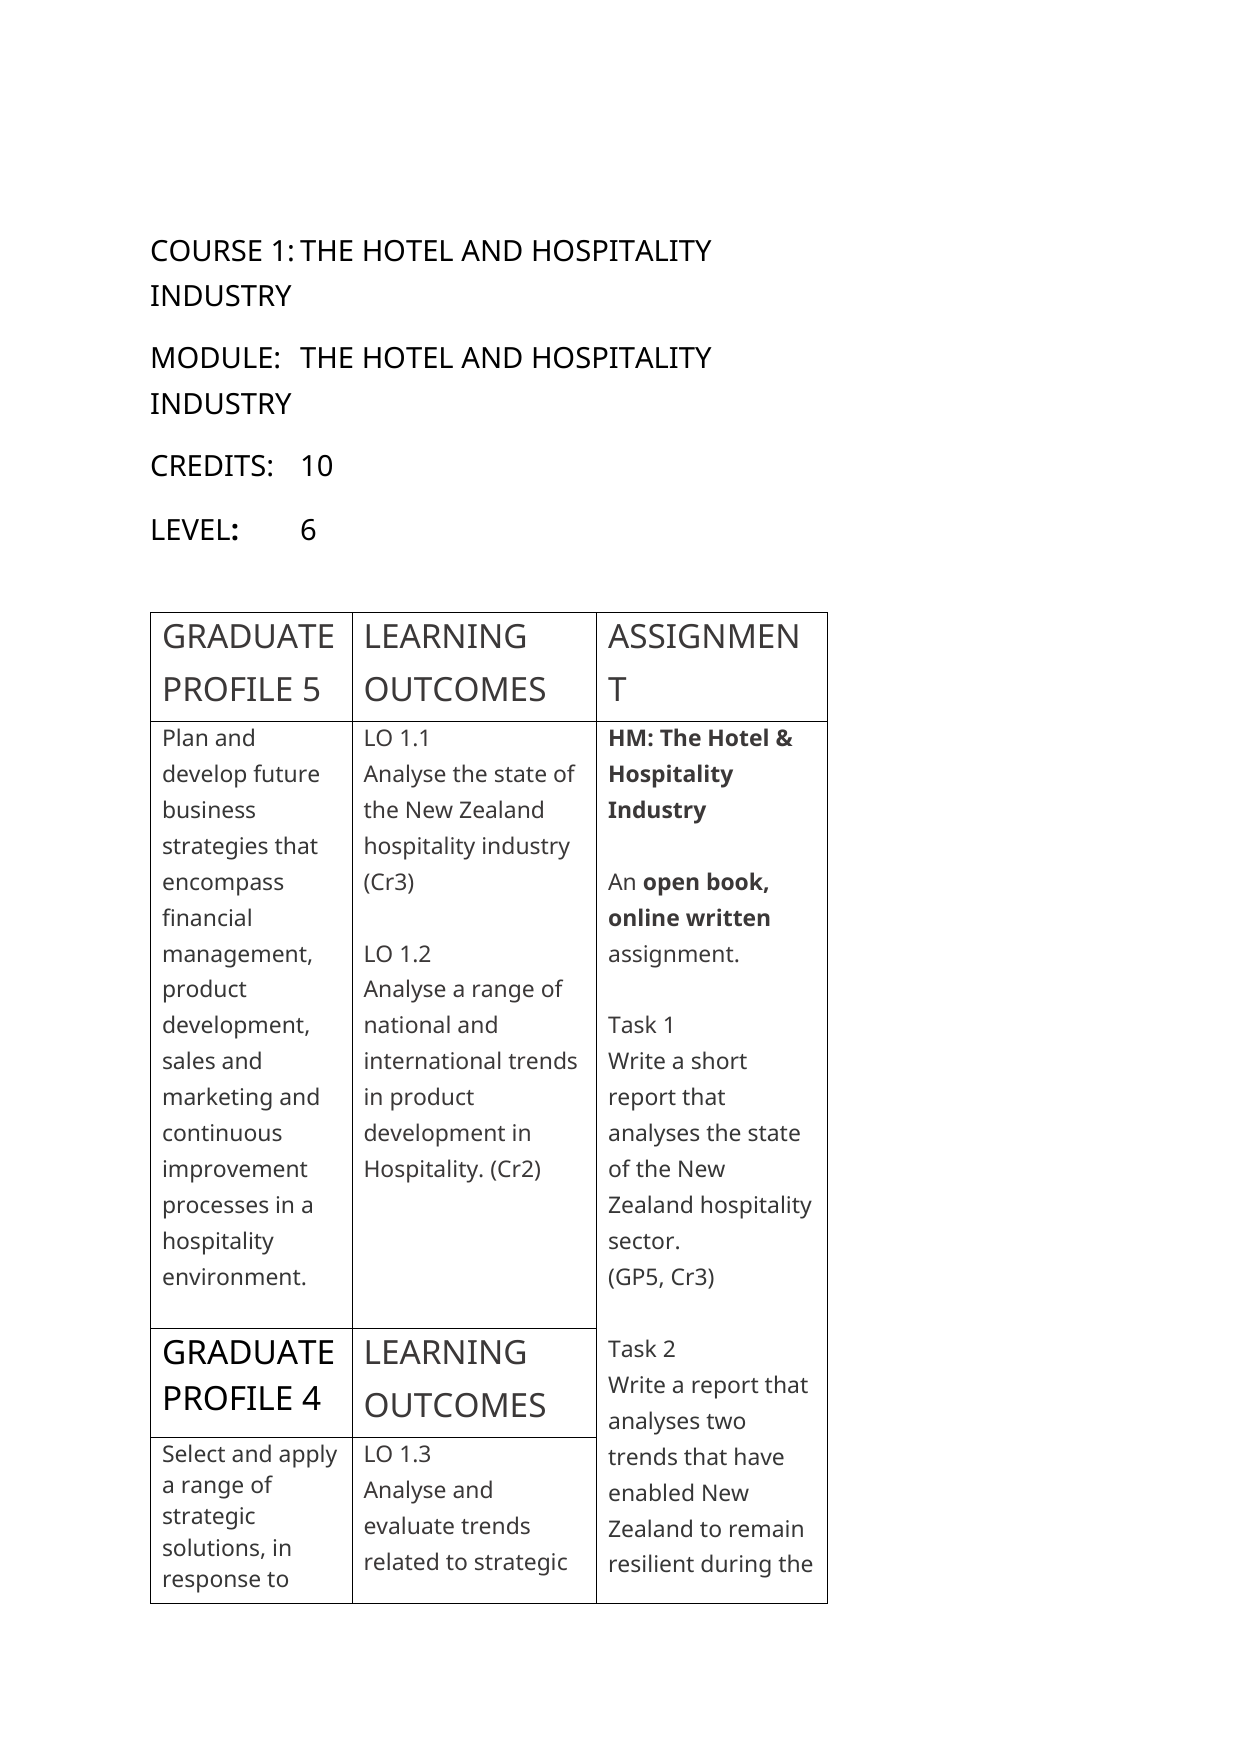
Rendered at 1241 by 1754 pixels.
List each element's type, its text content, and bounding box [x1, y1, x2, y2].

text LEVEL: 6 [150, 509, 827, 548]
text CREDITS: 10 [150, 446, 827, 485]
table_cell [353, 1438, 596, 1603]
table_header ASSIGNMENT [597, 613, 827, 721]
table_cell Learning Outcomes [353, 1329, 596, 1437]
table_cell HM: The Hotel & Hospitality Industry An open book, online written assignment. Task 1 Write a short report that analyses the state of the New Zealand hospitality sector. (GP5, Cr3) Task 2 Write a report that analyses two trends that have enabled New Zealand to remain resilient during the global Covid-19 pandemic. (GP5, Cr2) (GP4, Cr5) [597, 722, 827, 1603]
text MODULE: THE HOTEL AND HOSPITALITY INDUSTRY [150, 338, 827, 423]
table_cell GRADUATE PROFILE 4 [151, 1329, 352, 1437]
table_header Graduate profile 5 [151, 613, 352, 721]
text COURSE 1: THE HOTEL AND HOSPITALITY INDUSTRY [150, 230, 827, 315]
table_cell Plan and develop future business strategies that encompass financial management, product development, sales and marketing and continuous improvement processes in a hospitality environment. [151, 722, 352, 1328]
table_cell LO 1.1 Analyse the state of the New Zealand hospitality industry (Cr3) LO 1.2 Analyse a range of national and international trends in product development in Hospitality. (Cr2) [353, 722, 596, 1328]
table_header Learning Outcomes [353, 613, 596, 721]
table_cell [151, 1438, 352, 1603]
